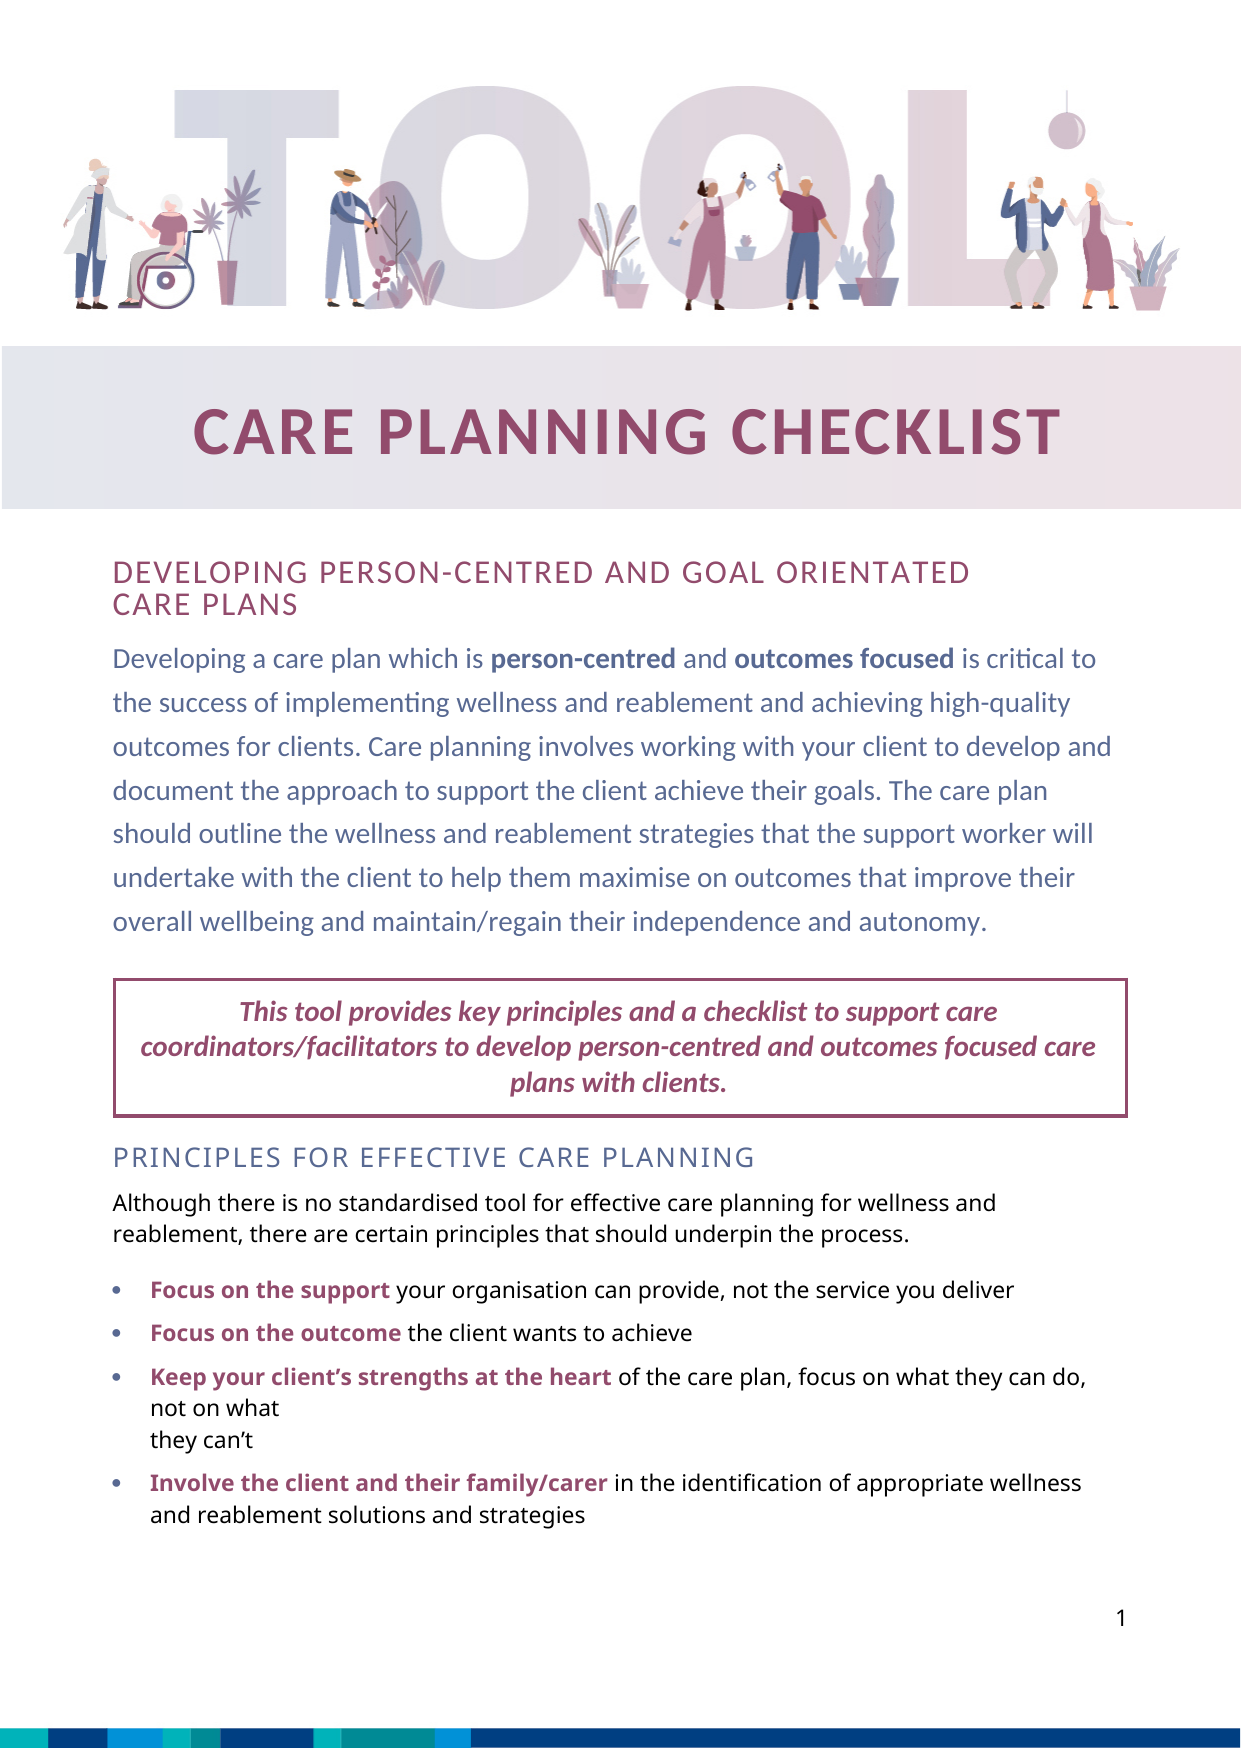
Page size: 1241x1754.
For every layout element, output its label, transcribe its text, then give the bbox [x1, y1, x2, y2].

subtitle DEVELOPING PERSON-CENTRED AND GOAL ORIENTATED CARE PLANS [112, 559, 1128, 621]
list Focus on the support your organisation can provide, not the service you deliver [112, 1274, 1128, 1305]
picture [0, 1674, 1241, 1748]
text Although there is no standardised tool for effective care planning for wellness and reablement, there are certain principles that should underpin the process. [112, 1186, 1128, 1249]
list Involve the client and their family/carer in the identification of appropriate wellness and reablement solutions and strategies [112, 1467, 1128, 1530]
picture [0, 5, 1237, 349]
subtitle PRINCIPLES FOR EFFECTIVE CARE PLANNING [112, 1142, 1128, 1174]
list Keep your client’s strengths at the heart of the care plan, focus on what they can do, not on what they can’t [112, 1361, 1128, 1455]
table_header This tool provides key principles and a checklist to support care coordinators/facilitators to develop person-centred and outcomes focused care plans with clients. [116, 981, 1125, 1114]
text Developing a care plan which is person-centred and outcomes focused is critical to the success of implementing wellness and reablement and achieving high-quality outcomes for clients. Care planning involves working with your client to develop and document the approach to support the client achieve their goals. The care plan should outline the wellness and reablement strategies that the support worker will undertake with the client to help them maximise on outcomes that improve their overall wellbeing and maintain/regain their independence and autonomy. [112, 634, 1128, 940]
list Focus on the outcome the client wants to achieve [112, 1317, 1128, 1349]
